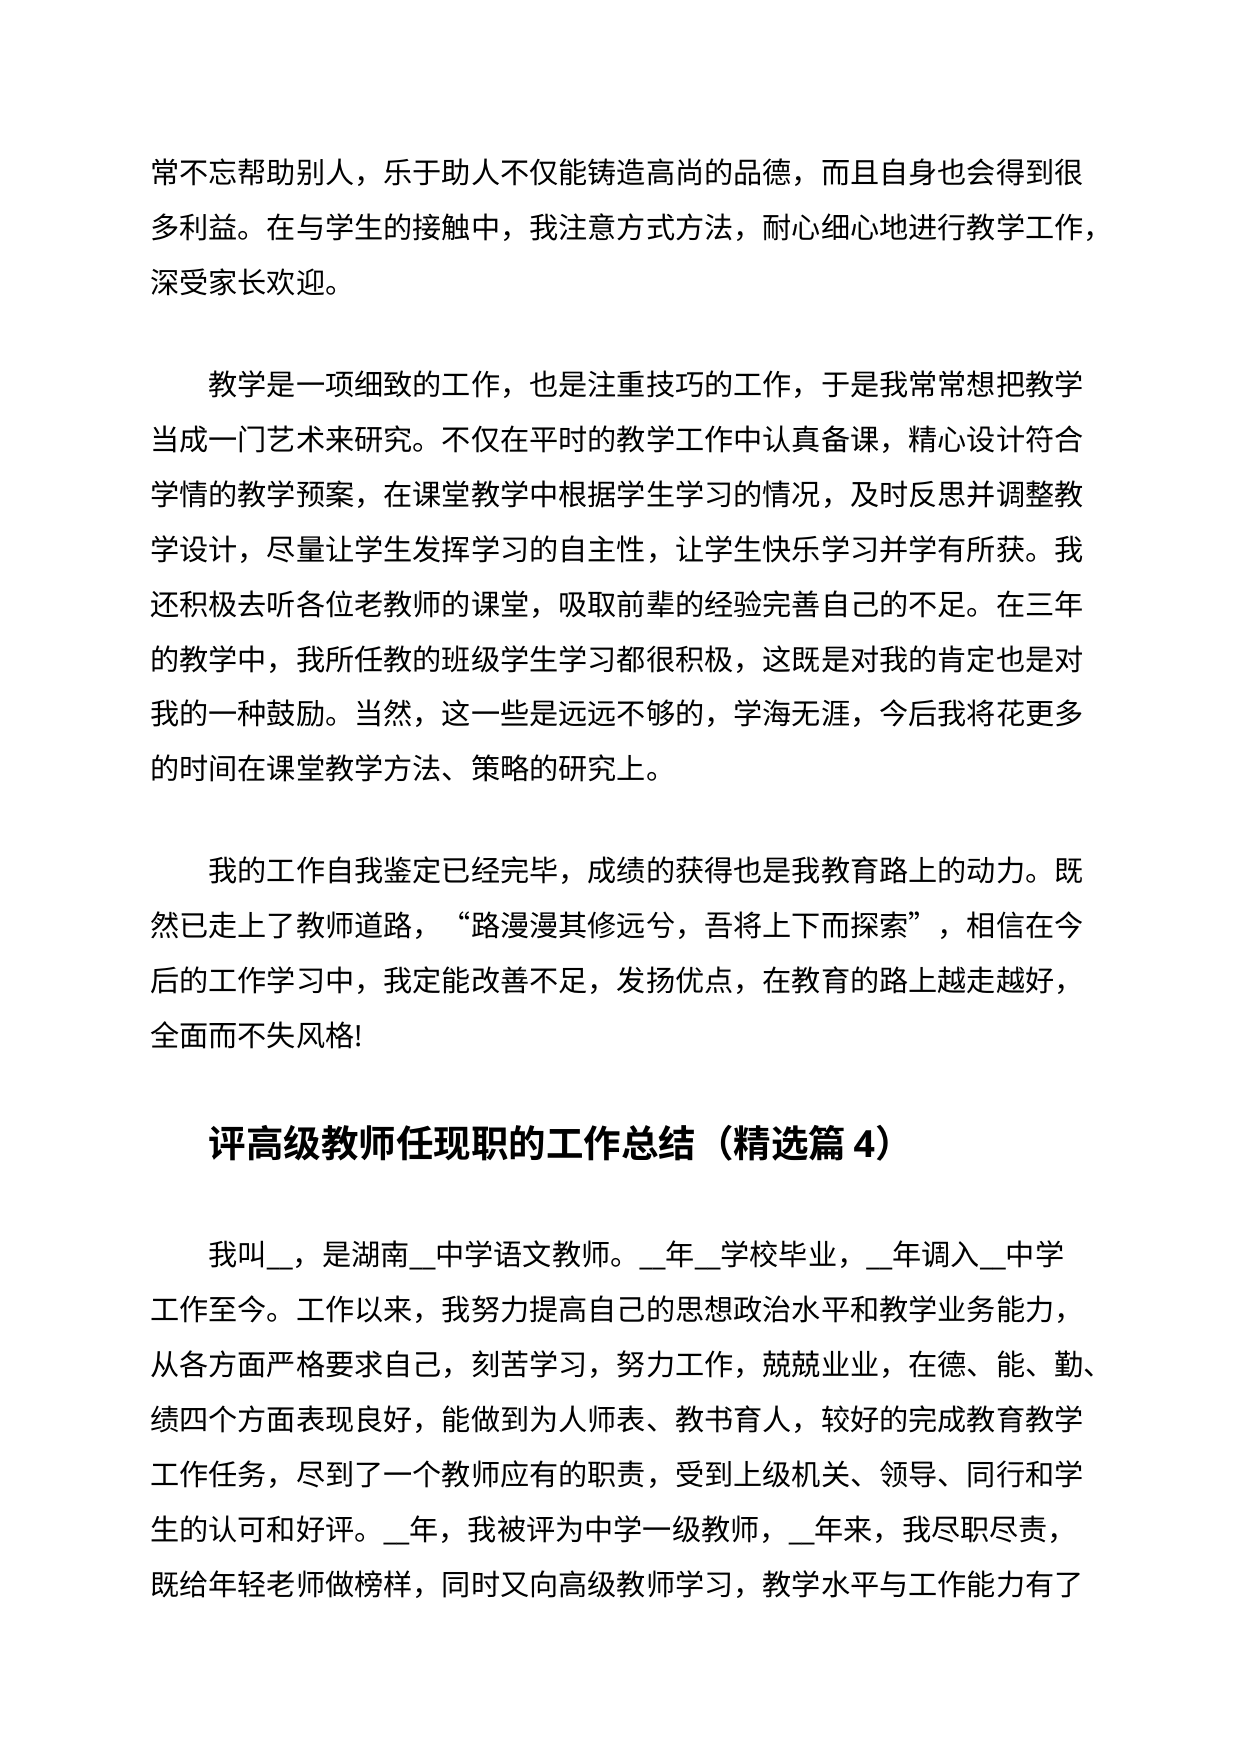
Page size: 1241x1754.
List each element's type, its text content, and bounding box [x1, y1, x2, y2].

text 教学是一项细致的工作，也是注重技巧的工作，于是我常常想把教学当成一门艺术来研究。不仅在平时的教学工作中认真备课，精心设计符合学情的教学预案，在课堂教学中根据学生学习的情况，及时反思并调整教学设计，尽量让学生发挥学习的自主性，让学生快乐学习并学有所获。我还积极去听各位老教师的课堂，吸取前辈的经验完善自己的不足。在三年的教学中，我所任教的班级学生学习都很积极，这既是对我的肯定也是对我的一种鼓励。当然，这一些是远远不够的，学海无涯，今后我将花更多的时间在课堂教学方法、策略的研究上。 [150, 362, 1090, 788]
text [150, 150, 1090, 302]
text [150, 1232, 1090, 1604]
text 我的工作自我鉴定已经完毕，成绩的获得也是我教育路上的动力。既然已走上了教师道路，“路漫漫其修远兮，吾将上下而探索”，相信在今后的工作学习中，我定能改善不足，发扬优点，在教育的路上越走越好，全面而不失风格! [150, 848, 1090, 1055]
text 评高级教师任现职的工作总结（精选篇4） [150, 1114, 1090, 1169]
